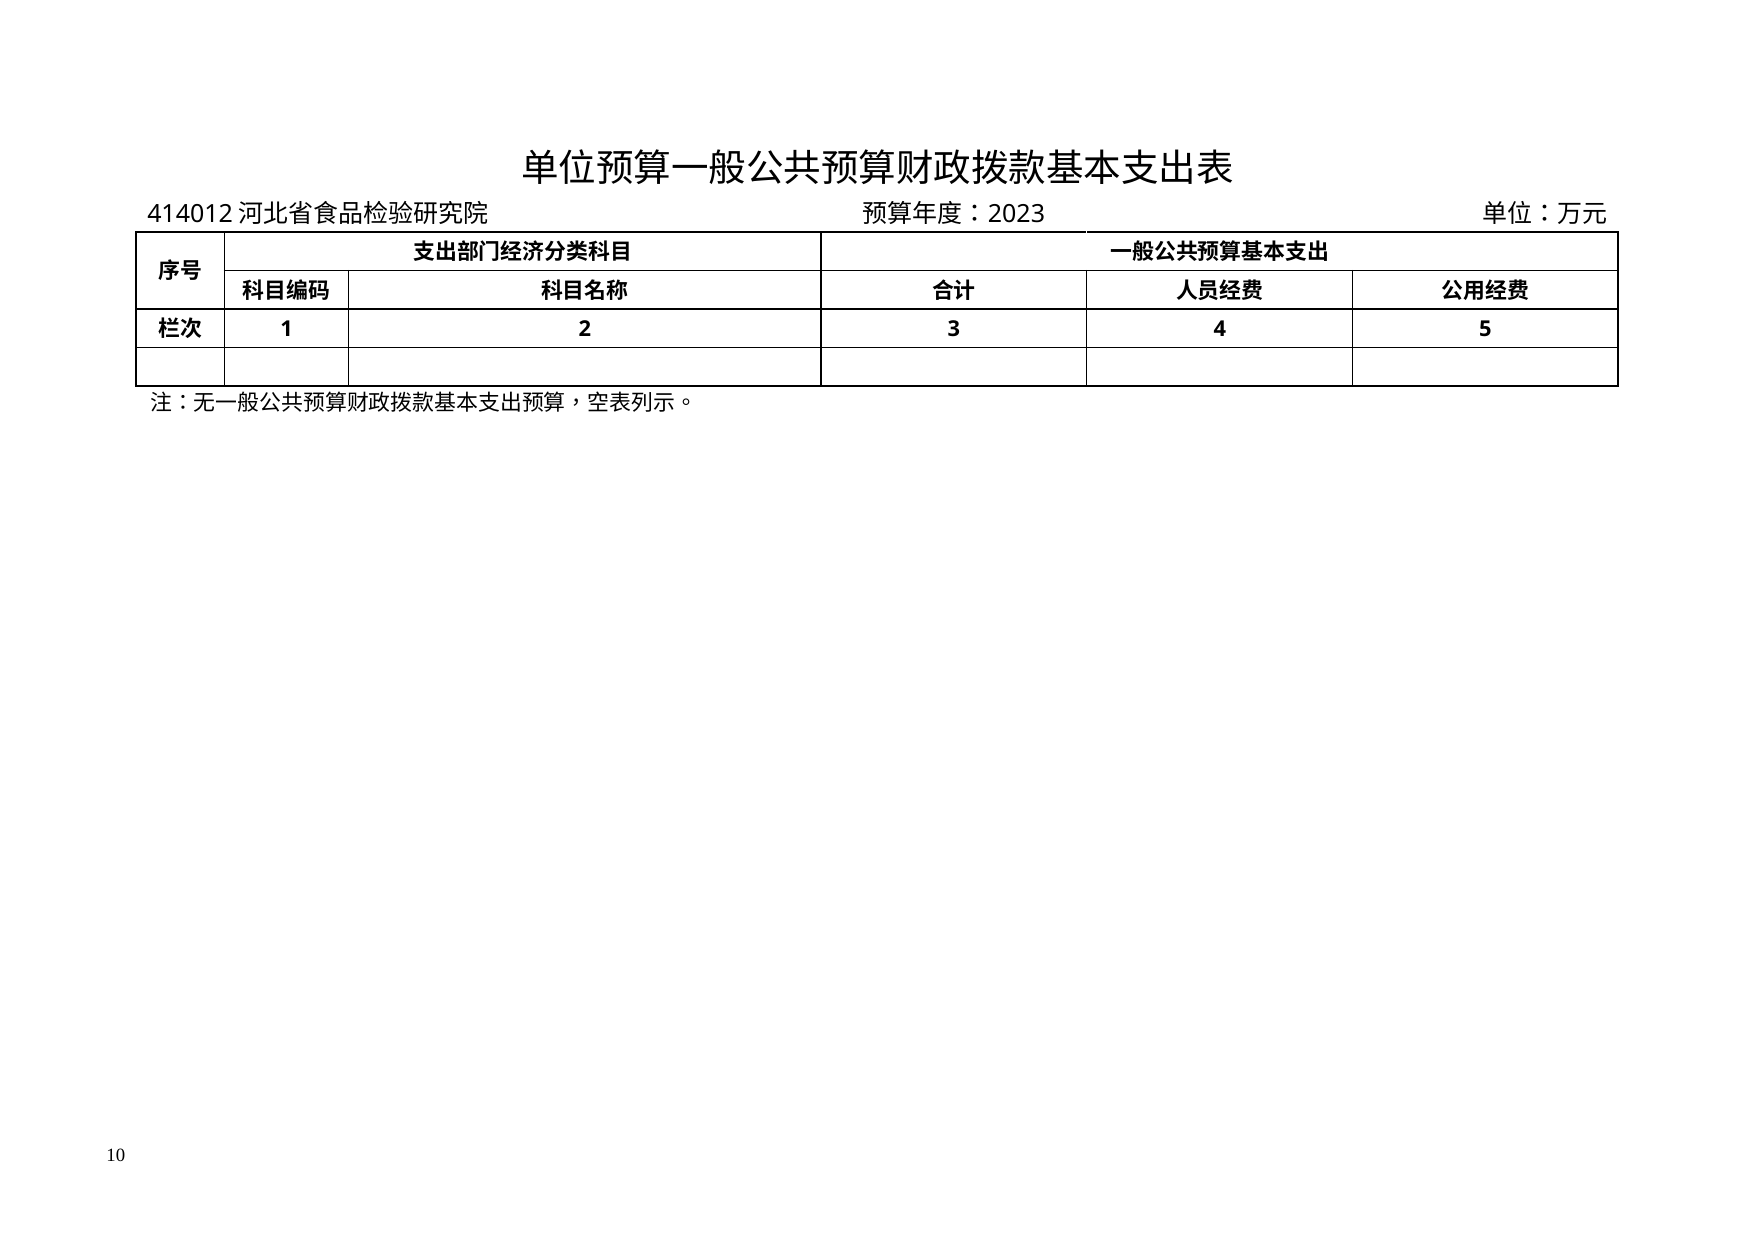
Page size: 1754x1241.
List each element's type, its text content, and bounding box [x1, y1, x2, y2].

table_cell 栏次 [137, 310, 224, 347]
table_cell [1353, 348, 1617, 385]
table_header 预算年度：2023 [822, 195, 1086, 231]
table_cell 4 [1087, 310, 1352, 347]
table_cell 一般公共预算基本支出 [822, 233, 1617, 270]
table_header 单位：万元 [1087, 195, 1617, 231]
table_cell [349, 348, 820, 385]
table_cell 5 [1353, 310, 1617, 347]
table_cell 科目编码 [225, 271, 348, 308]
table_cell 2 [349, 310, 820, 347]
table_header 414012河北省食品检验研究院 [137, 195, 820, 231]
table_cell 1 [225, 310, 348, 347]
table_cell [822, 348, 1086, 385]
table_cell 序号 [137, 233, 224, 308]
table_cell 人员经费 [1087, 271, 1352, 308]
table_cell 支出部门经济分类科目 [225, 233, 820, 270]
table_cell 科目名称 [349, 271, 820, 308]
table_cell [1087, 348, 1352, 385]
table_cell 3 [822, 310, 1086, 347]
table_cell [137, 348, 224, 385]
table_cell 公用经费 [1353, 271, 1617, 308]
table_cell 合计 [822, 271, 1086, 308]
table_cell [225, 348, 348, 385]
text 单位预算一般公共预算财政拨款基本支出表 [106, 142, 1648, 193]
text 注：无一般公共预算财政拨款基本支出预算，空表列示。 [106, 387, 1648, 416]
